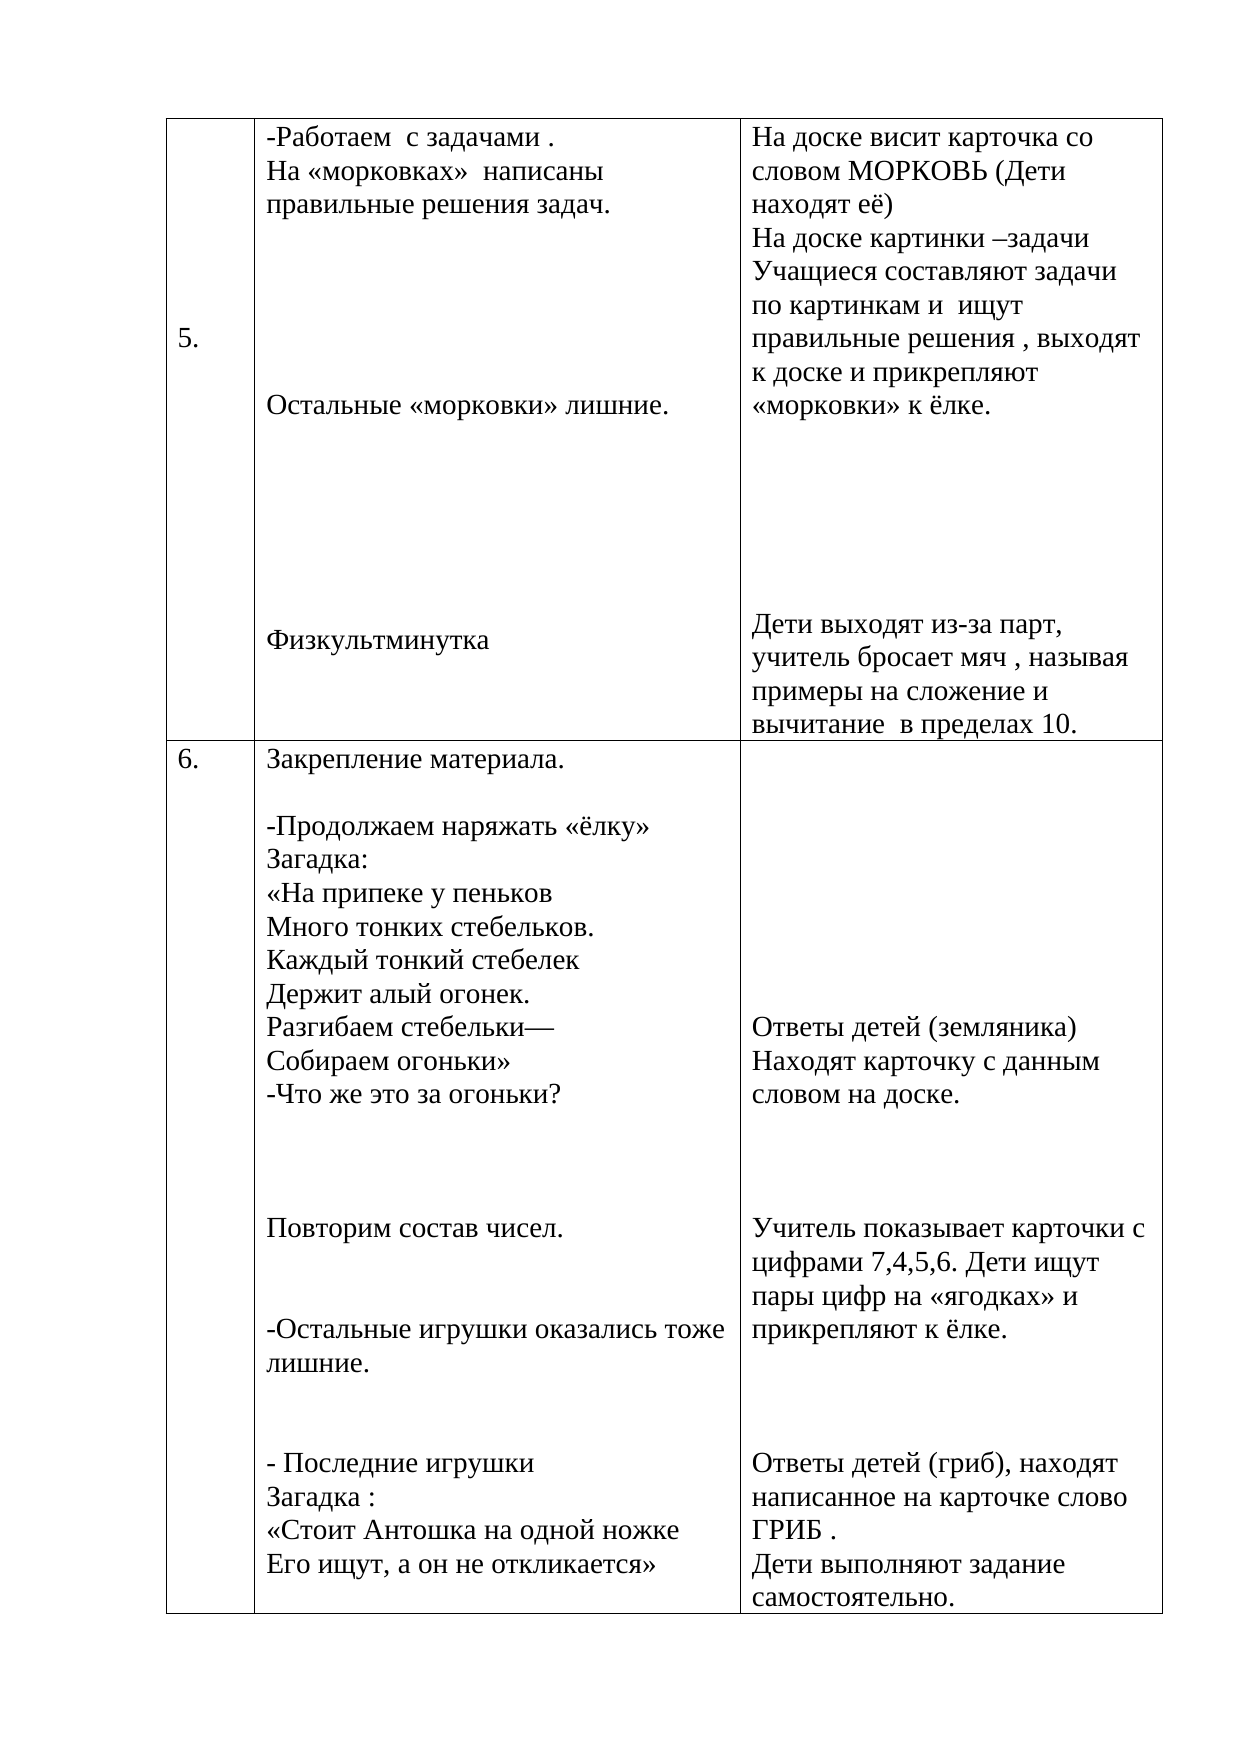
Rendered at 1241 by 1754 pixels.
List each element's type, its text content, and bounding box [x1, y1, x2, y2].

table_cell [741, 119, 1162, 740]
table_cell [741, 741, 1162, 1613]
table_cell 3 4. 5. [167, 119, 254, 740]
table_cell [255, 741, 740, 1613]
table_cell 6. 7. [167, 741, 254, 1613]
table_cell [255, 119, 740, 740]
